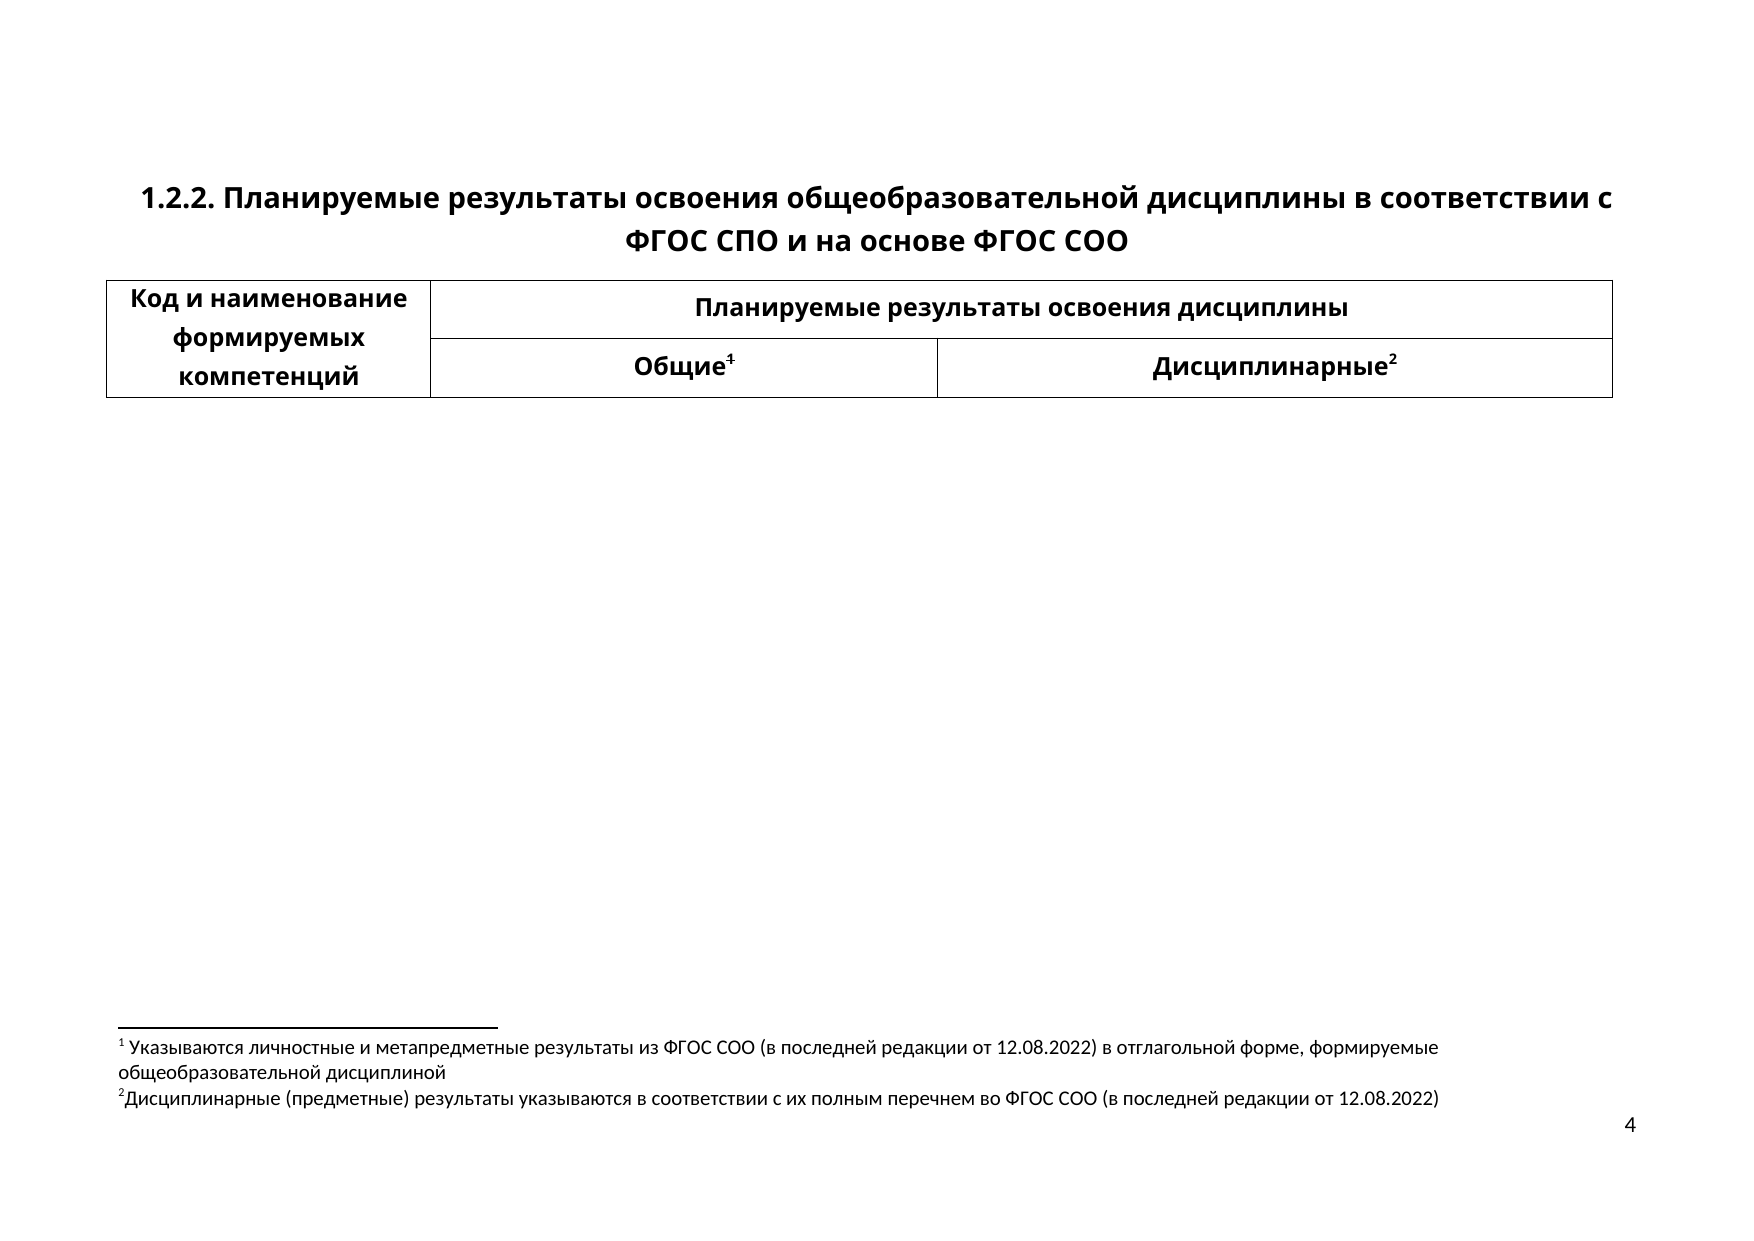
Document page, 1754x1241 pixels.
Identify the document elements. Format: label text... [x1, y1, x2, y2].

text 1.2.2. Планируемые результаты освоения общеобразовательной дисциплины в соответствии с ФГОС СПО и на основе ФГОС СОО [118, 177, 1636, 260]
table_cell Дисциплинарные [938, 339, 1612, 397]
table_header Код и наименование формируемых компетенций [107, 281, 430, 397]
table_header Планируемые результаты освоения дисциплины [431, 281, 1612, 338]
table_cell Общие [431, 339, 937, 397]
